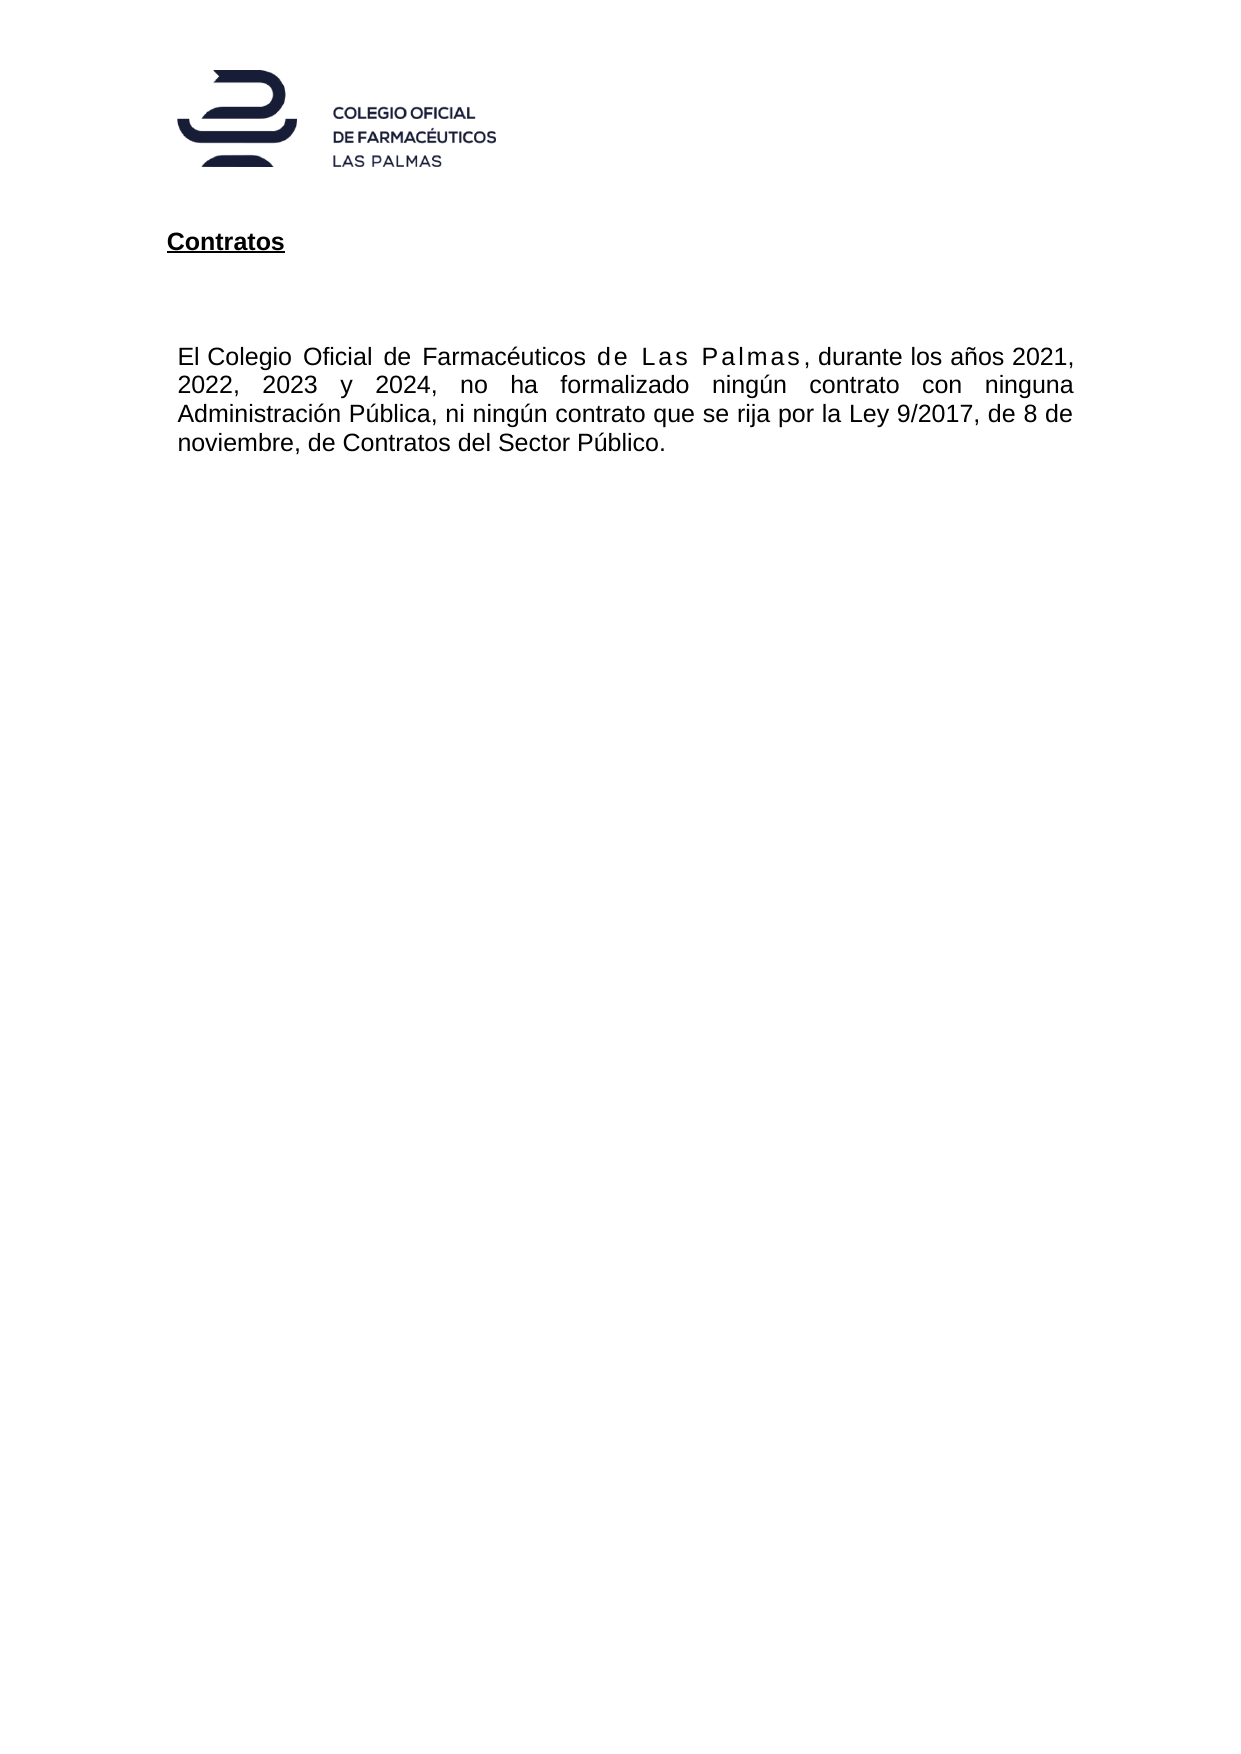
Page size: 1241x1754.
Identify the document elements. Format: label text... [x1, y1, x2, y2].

picture [177, 70, 496, 167]
title El Colegio Oficial de Farmacéuticos de Las Palmas, durante los años 2021, 2022, 2023 y 2024, no ha formalizado ningún contrato con ninguna Administración Pública, ni ningún contrato que se rija por la Ley 9/2017, de 8 de noviembre, de Contratos del Sector Público. [177, 342, 1076, 457]
title Contratos [167, 226, 1076, 255]
